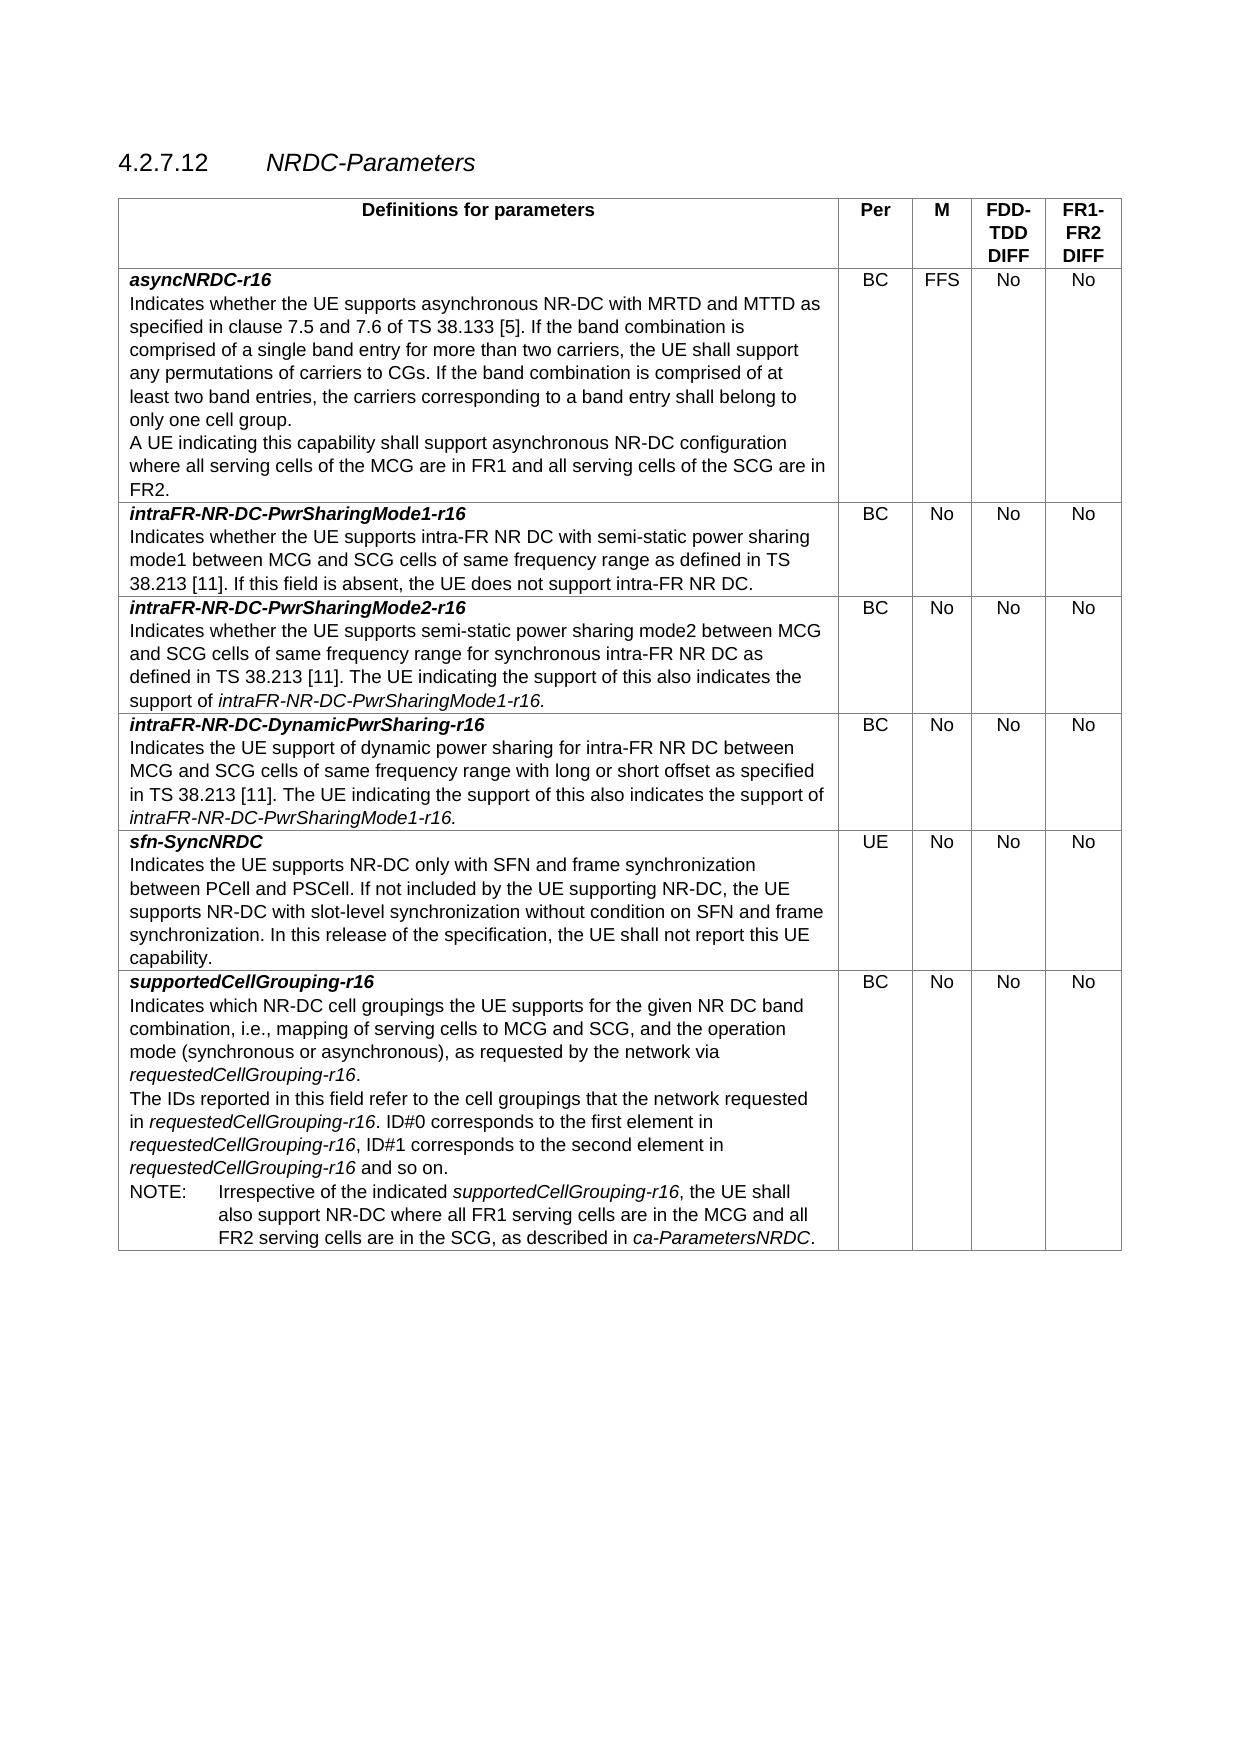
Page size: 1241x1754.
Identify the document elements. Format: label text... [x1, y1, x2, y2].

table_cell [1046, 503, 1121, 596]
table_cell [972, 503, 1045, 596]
subtitle 4.2.7.12 NRDC-Parameters [118, 148, 1122, 176]
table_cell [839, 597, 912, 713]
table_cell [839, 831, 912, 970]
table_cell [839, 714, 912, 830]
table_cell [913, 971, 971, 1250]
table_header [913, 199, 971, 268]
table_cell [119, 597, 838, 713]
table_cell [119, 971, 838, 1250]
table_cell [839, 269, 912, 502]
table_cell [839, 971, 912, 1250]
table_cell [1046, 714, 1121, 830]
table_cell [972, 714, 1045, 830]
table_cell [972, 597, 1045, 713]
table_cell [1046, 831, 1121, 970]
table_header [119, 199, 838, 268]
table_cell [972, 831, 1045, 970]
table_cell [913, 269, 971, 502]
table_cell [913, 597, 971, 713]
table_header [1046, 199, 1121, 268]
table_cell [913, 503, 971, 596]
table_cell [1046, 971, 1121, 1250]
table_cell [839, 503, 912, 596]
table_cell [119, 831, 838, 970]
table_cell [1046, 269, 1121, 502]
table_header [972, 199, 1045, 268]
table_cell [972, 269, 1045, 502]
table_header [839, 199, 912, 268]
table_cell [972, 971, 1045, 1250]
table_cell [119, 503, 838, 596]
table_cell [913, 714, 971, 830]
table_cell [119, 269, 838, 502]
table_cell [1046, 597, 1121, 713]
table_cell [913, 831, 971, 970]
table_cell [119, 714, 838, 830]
